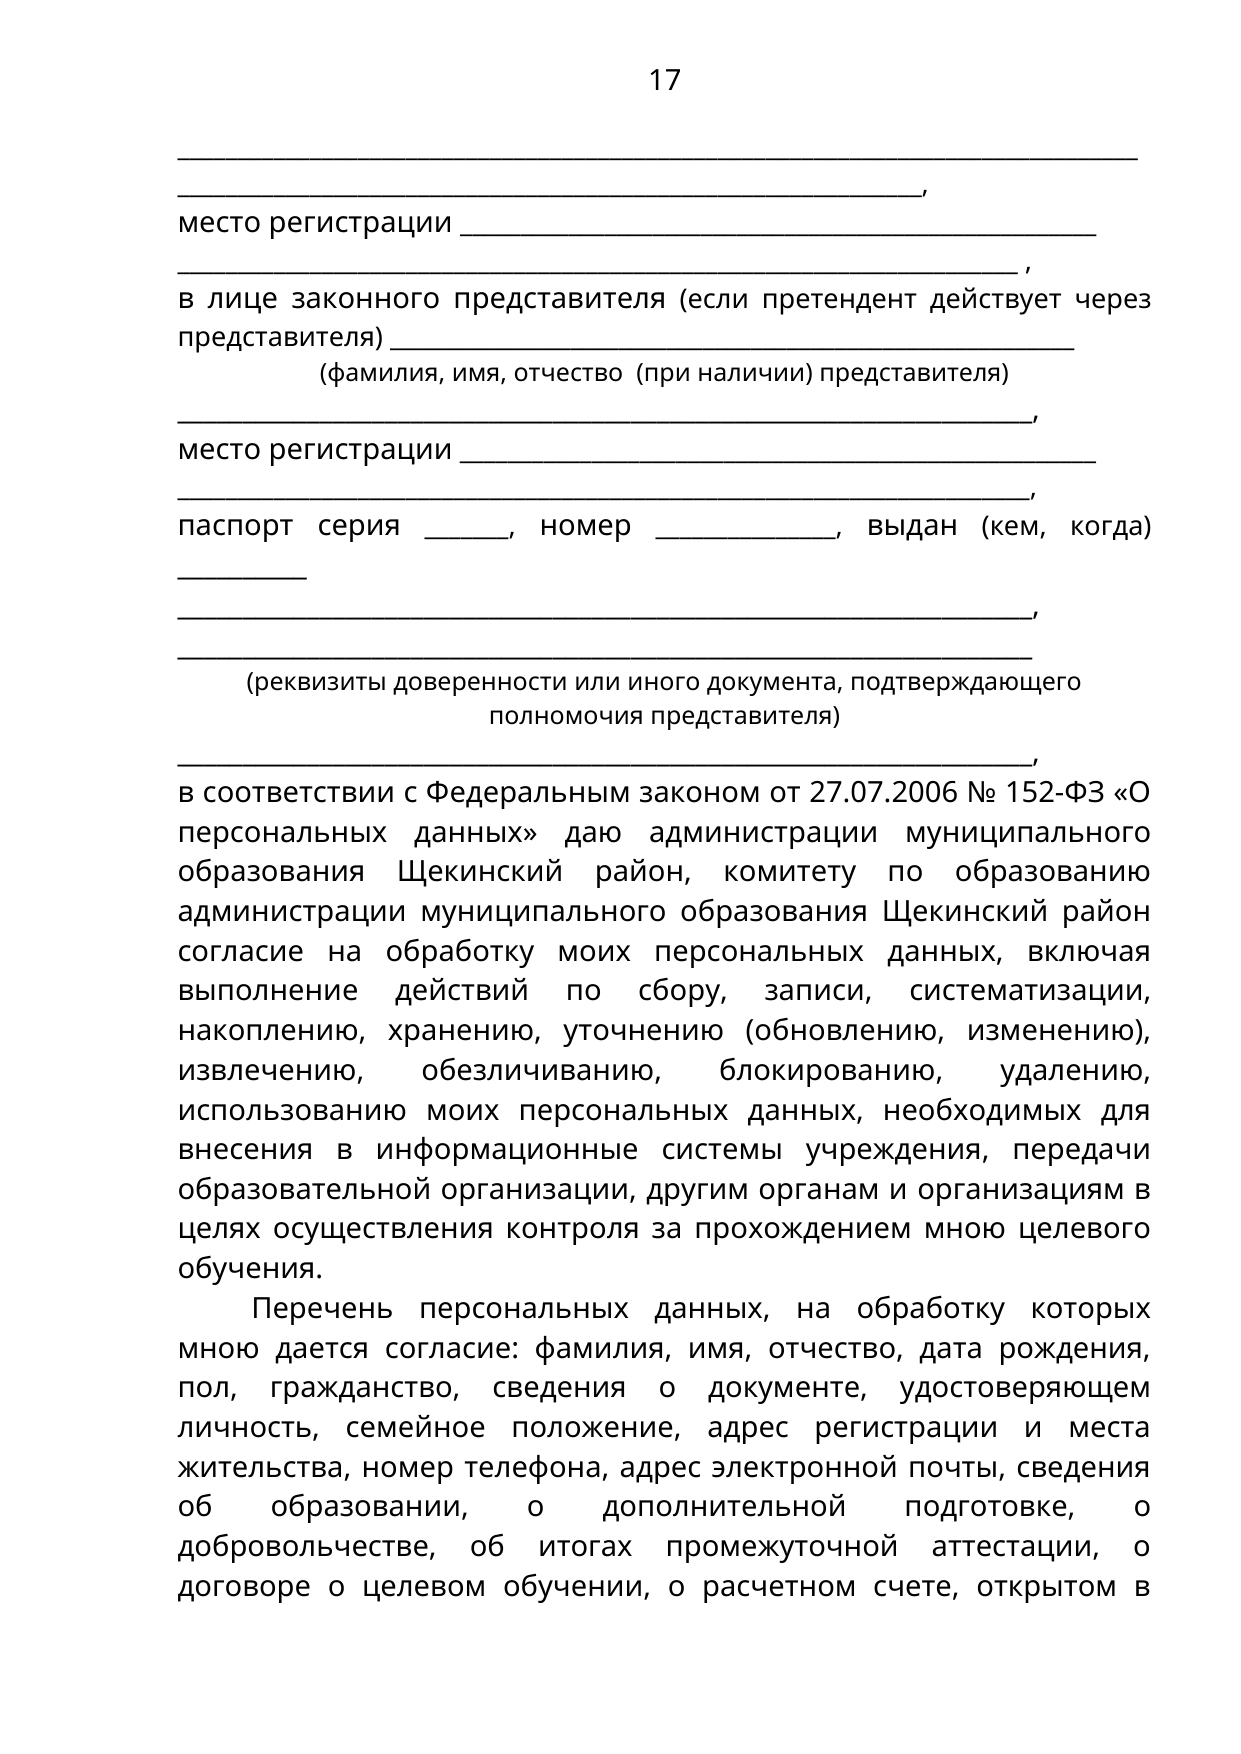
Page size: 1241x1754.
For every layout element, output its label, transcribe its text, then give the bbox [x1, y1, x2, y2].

text (реквизиты доверенности или иного документа, подтверждающего полномочия представителя) [177, 663, 1152, 732]
text в соответствии с Федеральным законом от 27.07.2006 № 152-ФЗ «О персональных данных» даю администрации муниципального образования Щекинский район, комитету по образованию администрации муниципального образования Щекинский район согласие на обработку моих персональных данных, включая выполнение действий по сбору, записи, систематизации, накоплению, хранению, уточнению (обновлению, изменению), извлечению, обезличиванию, блокированию, удалению, использованию моих персональных данных, необходимых для внесения в информационные системы учреждения, передачи образовательной организации, другим органам и организациям в целях осуществления контроля за прохождением мною целевого обучения. [177, 771, 1152, 1287]
text __________________________________________________________________, [177, 388, 1152, 428]
text __________________________________________________________________, [177, 584, 1152, 624]
text __________________________________________________________________ [177, 624, 1152, 663]
text ______________________________________________________________________________________________________________________________________________, [177, 127, 1152, 201]
text место регистрации _____________________________________________________ [177, 201, 1152, 241]
text (фамилия, имя, отчество (при наличии) представителя) [177, 354, 1152, 388]
text паспорт серия _______, номер _______________, выдан (кем, когда) __________ [177, 505, 1152, 584]
text место регистрации _____________________________________________________ [177, 428, 1152, 468]
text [177, 1287, 1152, 1605]
text _______________________________________________________________________, [177, 468, 1152, 505]
text ______________________________________________________________________ , [177, 241, 1152, 278]
text в лице законного представителя (если претендент действует через представителя) _________________________________________________________ [177, 278, 1152, 354]
text __________________________________________________________________, [177, 732, 1152, 771]
